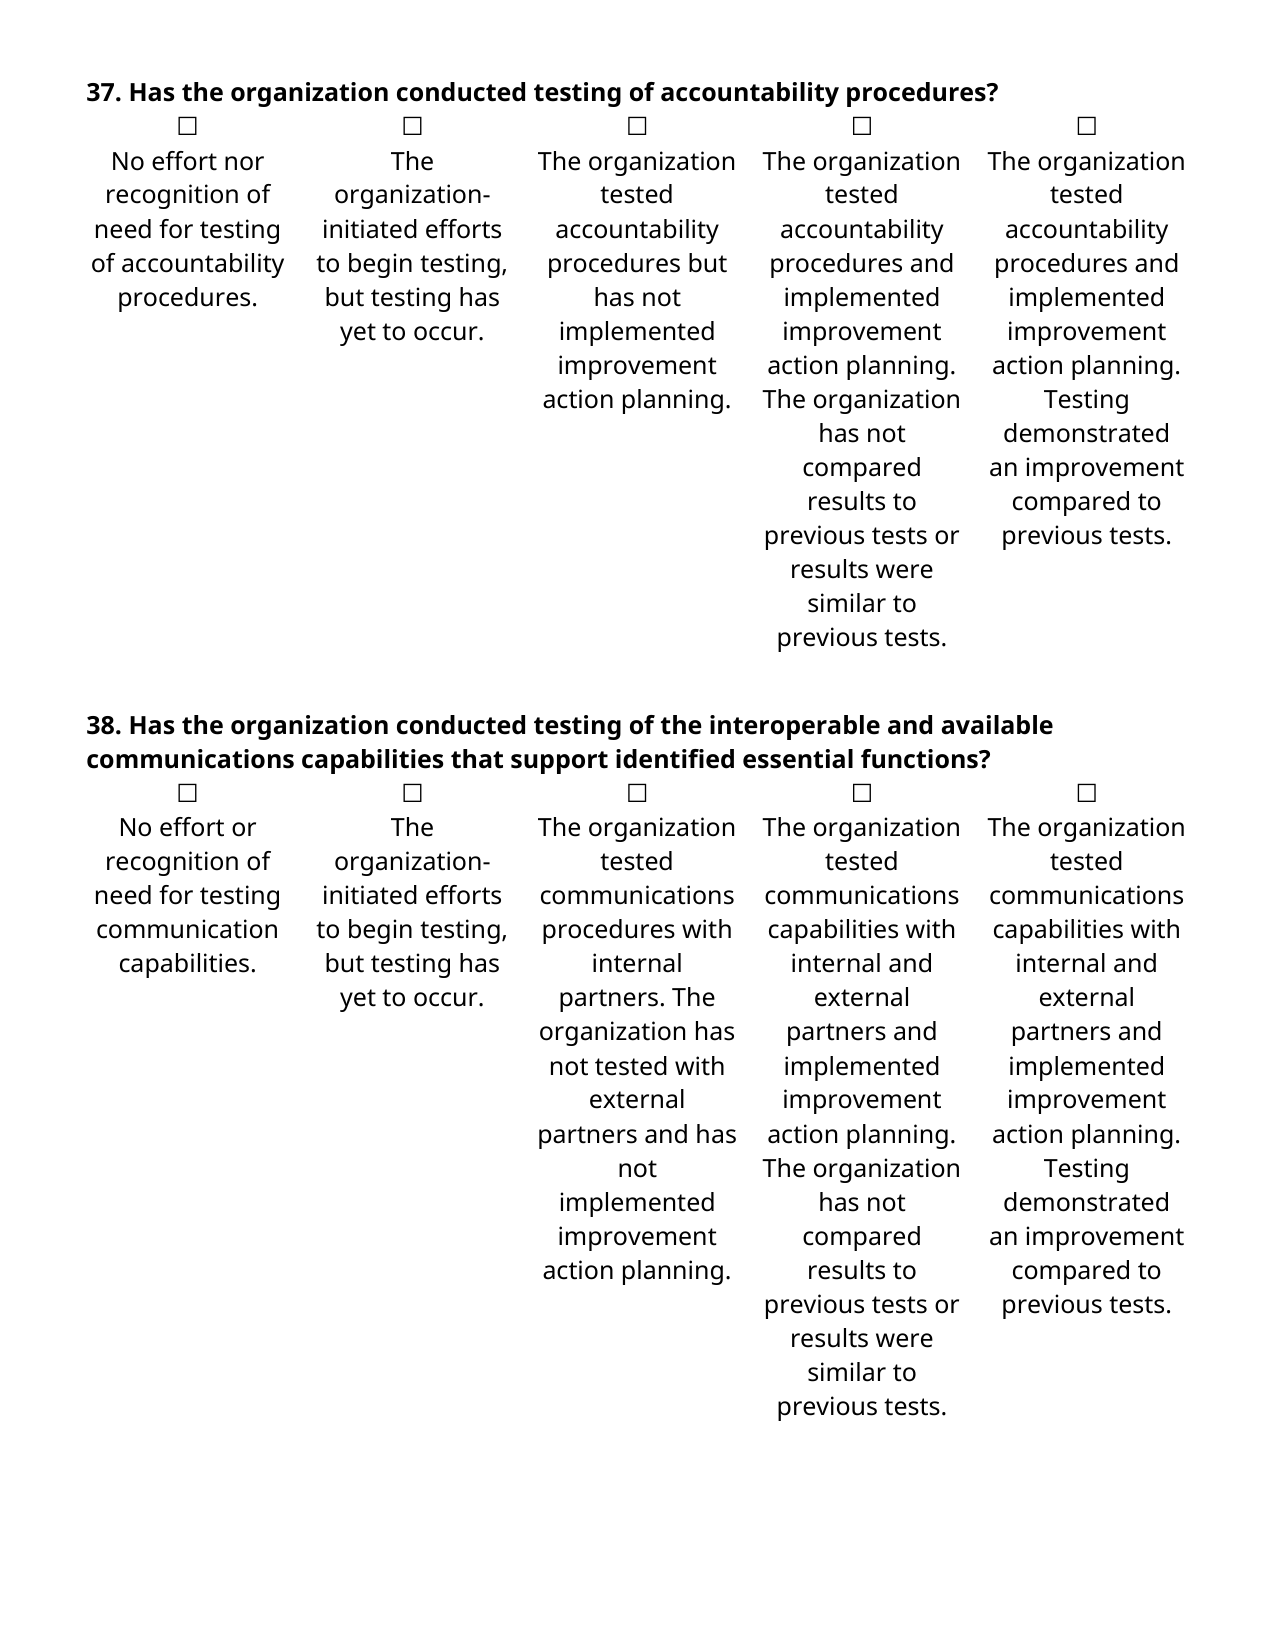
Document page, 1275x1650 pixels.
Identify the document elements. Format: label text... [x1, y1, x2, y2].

table_cell The organization tested accountability procedures and implemented improvement action planning. The organization has not compared results to previous tests or results were similar to previous tests. [749, 143, 974, 654]
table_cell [300, 810, 524, 1423]
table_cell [300, 143, 524, 654]
table_header 38. Has the organization conducted testing of the interoperable and available communications capabilities that support identified essential functions? [75, 708, 1199, 776]
table_cell The organization tested communications capabilities with internal and external partners and implemented improvement action planning. The organization has not compared results to previous tests or results were similar to previous tests. [749, 810, 974, 1423]
table_header 37. Has the organization conducted testing of accountability procedures? [75, 75, 1199, 109]
table_cell No effort or recognition of need for testing communication capabilities. [75, 810, 300, 1423]
table_cell The organization tested accountability procedures but has not implemented improvement action planning. [525, 143, 749, 654]
table_cell The organization tested accountability procedures and implemented improvement action planning. Testing demonstrated an improvement compared to previous tests. [974, 143, 1199, 654]
table_cell The organization tested communications capabilities with internal and external partners and implemented improvement action planning. Testing demonstrated an improvement compared to previous tests. [974, 810, 1199, 1423]
table_cell The organization tested communications procedures with internal partners. The organization has not tested with external partners and has not implemented improvement action planning. [525, 810, 749, 1423]
table_cell No effort nor recognition of need for testing of accountability procedures. [75, 143, 300, 654]
